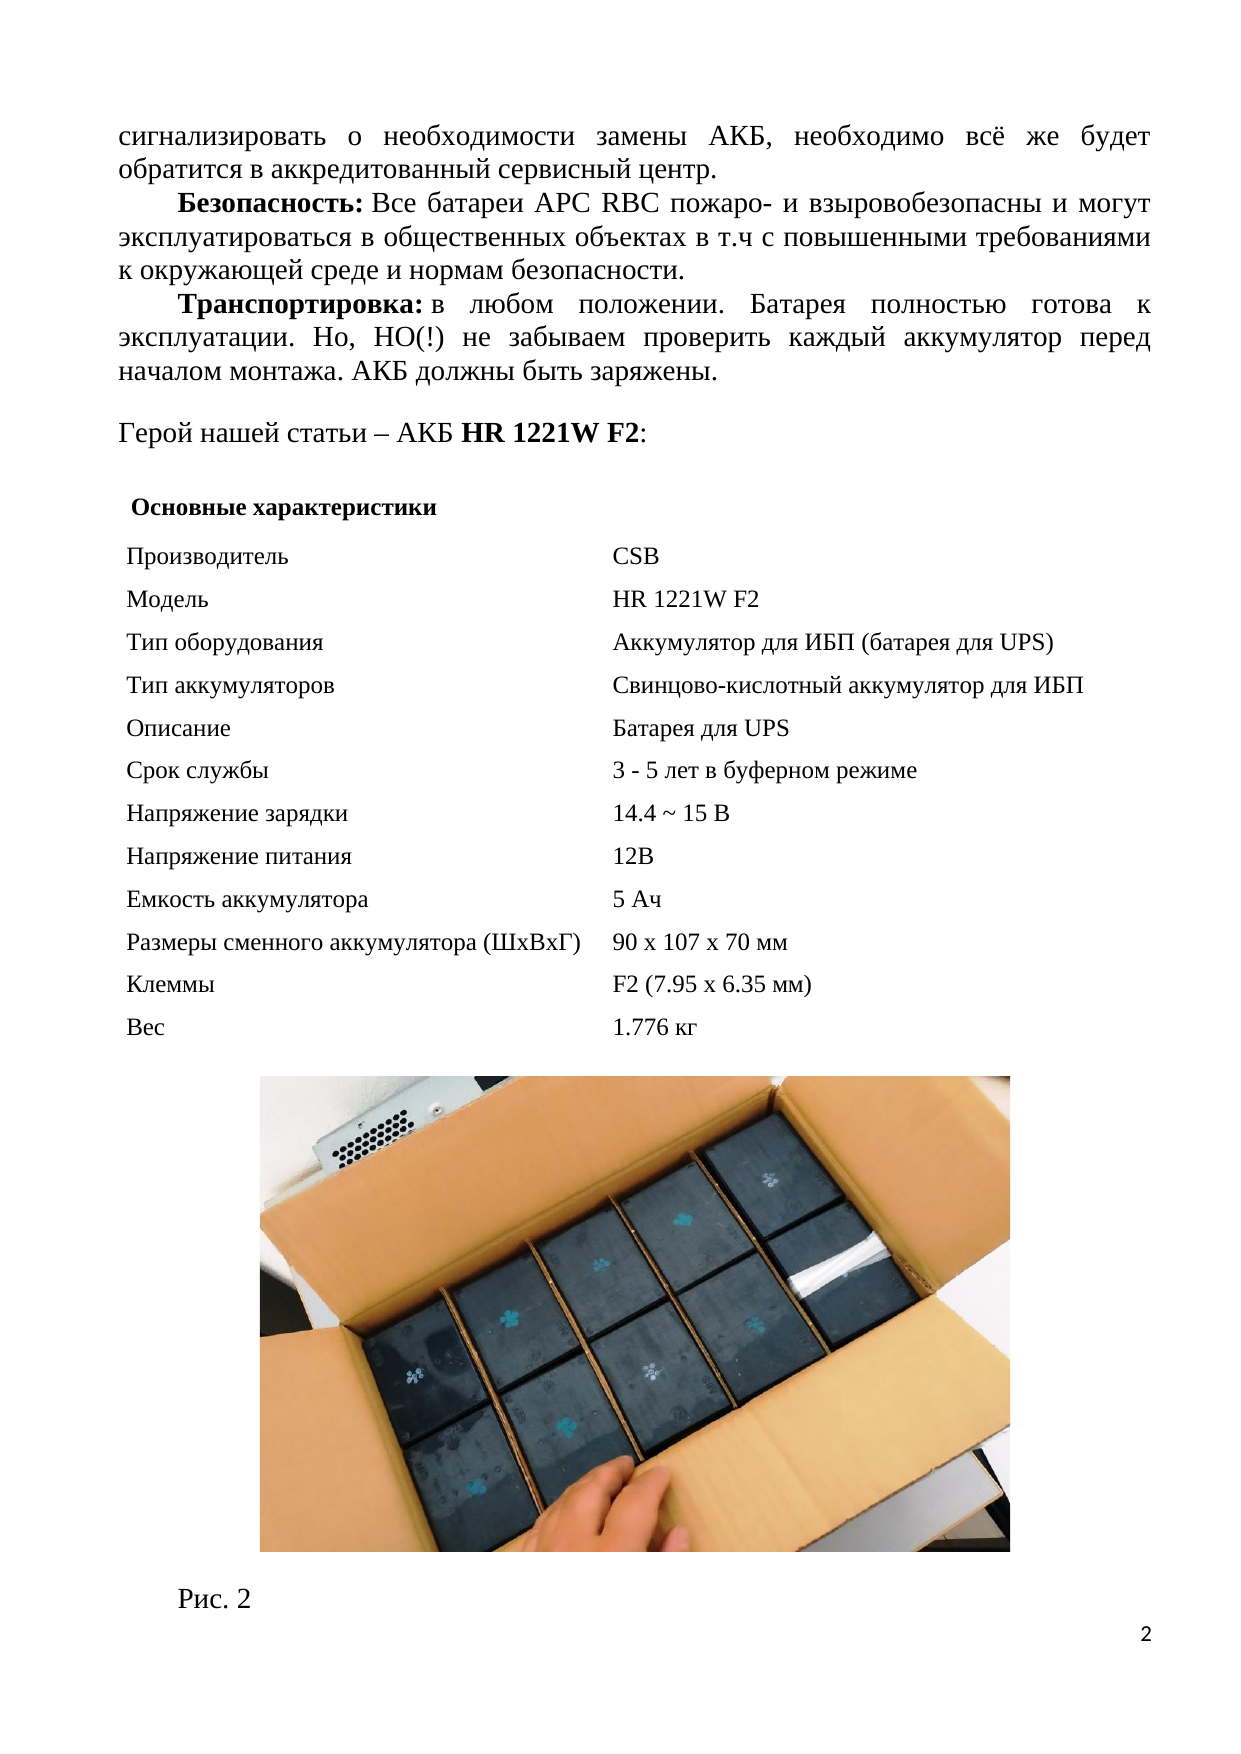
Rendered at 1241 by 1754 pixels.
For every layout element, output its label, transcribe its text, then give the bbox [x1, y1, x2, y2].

table_cell Напряжение зарядки [118, 792, 604, 833]
table_cell Напряжение питания [118, 835, 604, 876]
table_cell 3 - 5 лет в буферном режиме [605, 749, 1135, 791]
table_cell 12В [605, 835, 1135, 876]
table_cell Свинцово-кислотный аккумулятор для ИБП [605, 664, 1135, 705]
table_cell 1.776 кг [605, 1006, 1135, 1047]
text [118, 118, 1152, 185]
table_cell HR 1221W F2 [605, 578, 1135, 619]
table_cell Срок службы [118, 749, 604, 791]
table_cell 90 х 107 х 70 мм [605, 921, 1135, 962]
table_cell Вес [118, 1006, 604, 1047]
table_cell Емкость аккумулятора [118, 878, 604, 919]
table_cell 14.4 ~ 15 В [605, 792, 1135, 833]
table_cell CSB [605, 535, 1135, 576]
picture [259, 1076, 1011, 1552]
text Рис. 2 [118, 1581, 1152, 1614]
table_cell Клеммы [118, 963, 604, 1004]
table_cell Описание [118, 707, 604, 748]
table_cell F2 (7.95 x 6.35 мм) [605, 963, 1135, 1004]
table_cell Модель [118, 578, 604, 619]
text Герой нашей статьи – АКБ HR 1221W F2: [118, 416, 1152, 449]
text Транспортировка: в любом положении. Батарея полностью готова к эксплуатации. Но, НО(!) не забываем проверить каждый аккумулятор перед началом монтажа. АКБ должны быть заряжены. [118, 286, 1152, 386]
table_cell Тип аккумуляторов [118, 664, 604, 705]
table_header Основные характеристики [118, 480, 1135, 534]
table_cell 5 Ач [605, 878, 1135, 919]
table_cell Производитель [118, 535, 604, 576]
table_cell Аккумулятор для ИБП (батарея для UPS) [605, 621, 1135, 662]
table_cell Батарея для UPS [605, 707, 1135, 748]
table_cell Тип оборудования [118, 621, 604, 662]
text Безопасность: Все батареи APC RBC пожаро- и взыровобезопасны и могут эксплуатироваться в общественных объектах в т.ч с повышенными требованиями к окружающей среде и нормам безопасности. [118, 185, 1152, 286]
table_cell Размеры сменного аккумулятора (ШхВхГ) [118, 921, 604, 962]
